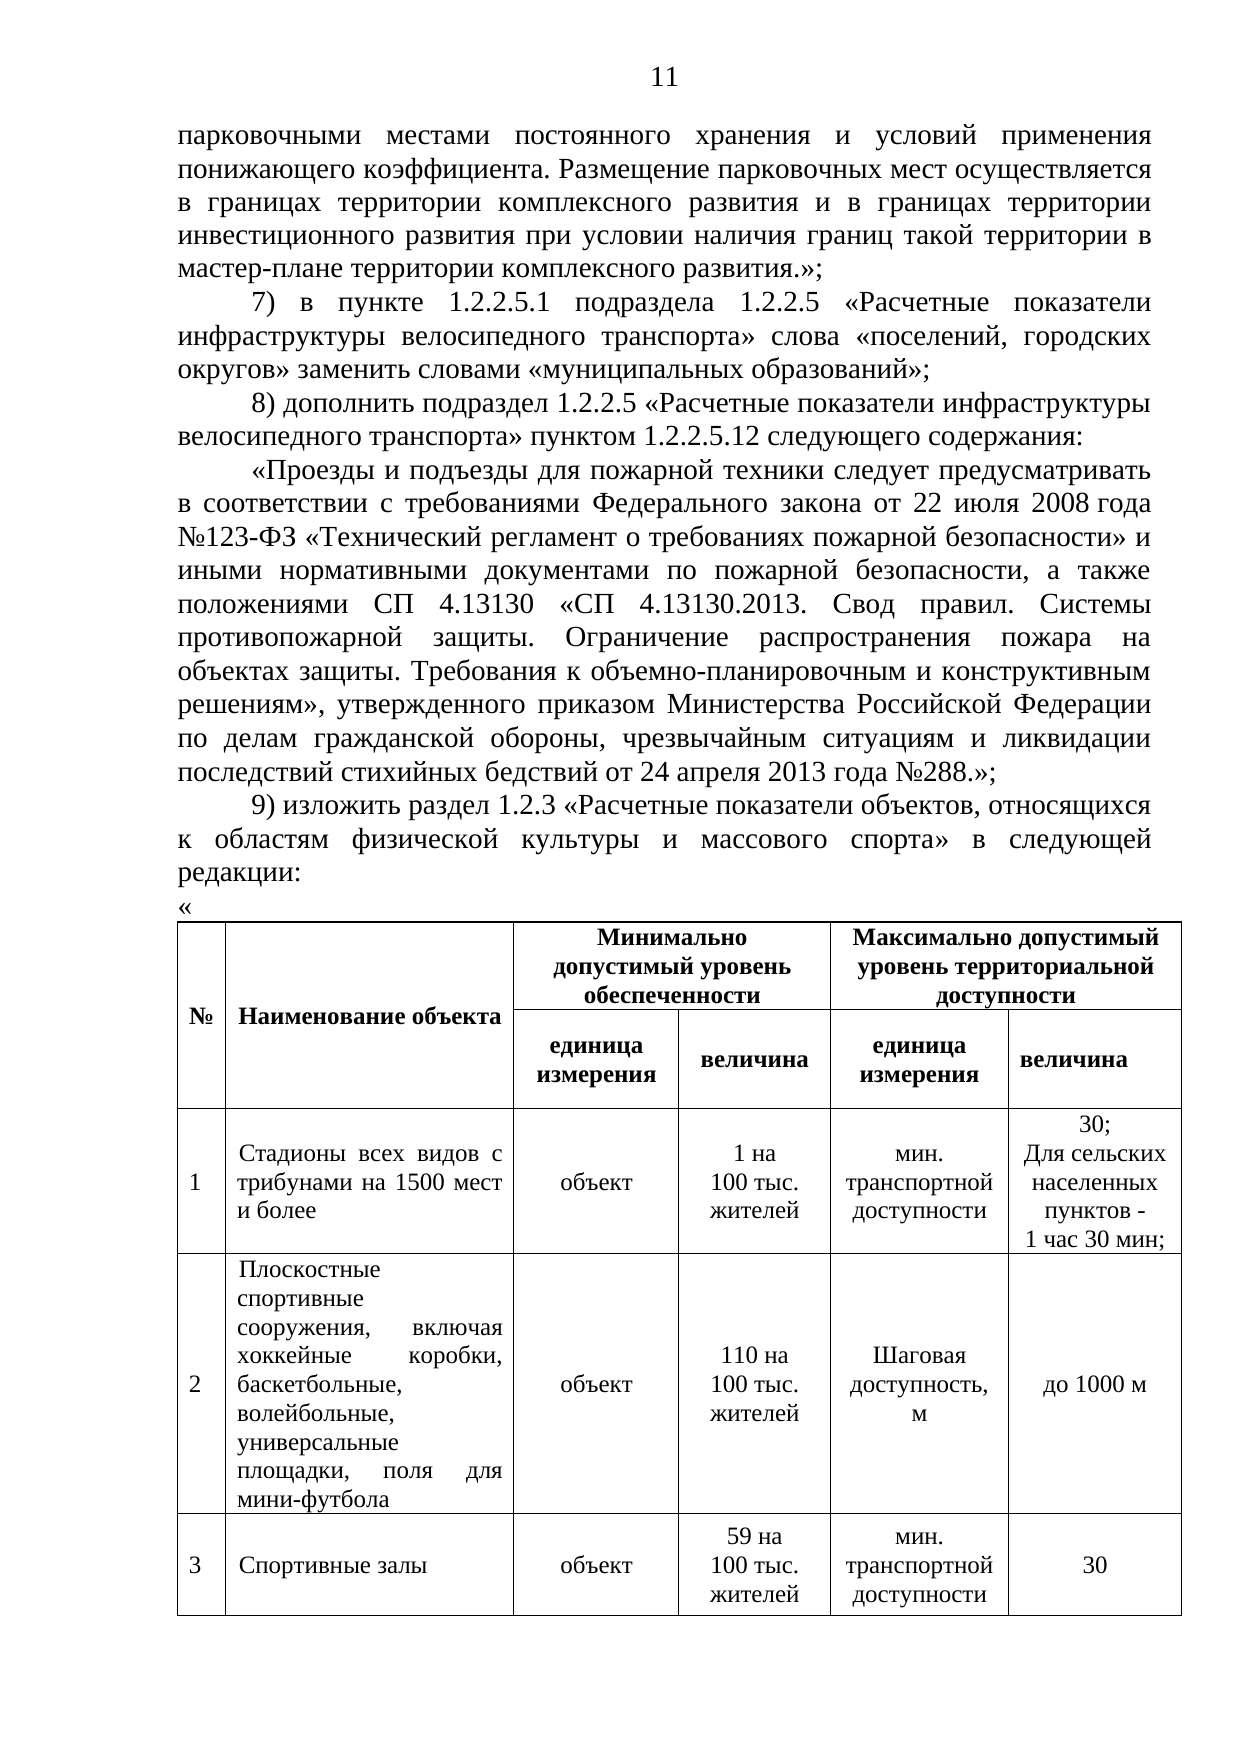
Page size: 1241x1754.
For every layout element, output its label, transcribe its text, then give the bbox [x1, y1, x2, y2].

table_cell 1 [178, 1109, 225, 1253]
table_cell Плоскостные спортивные сооружения, включая хоккейные коробки, баскетбольные, волейбольные, универсальные площадки, поля для мини-футбола [226, 1254, 513, 1513]
table_cell 3 [178, 1514, 225, 1615]
table_cell объект [514, 1109, 678, 1253]
table_cell 59 на 100 тыс. жителей [679, 1514, 830, 1615]
table_cell мин. транспортной доступности [831, 1109, 1008, 1253]
table_cell объект [514, 1514, 678, 1615]
table_header № [178, 923, 225, 1108]
table_cell объект [514, 1254, 678, 1513]
table_cell величина [679, 1010, 830, 1108]
text « [177, 888, 1152, 921]
table_cell единица измерения [514, 1010, 678, 1108]
table_header Наименование объекта [226, 923, 513, 1108]
text 8) дополнить подраздел 1.2.2.5 «Расчетные показатели инфраструктуры велосипедного транспорта» пунктом 1.2.2.5.12 следующего содержания: [177, 385, 1152, 452]
text 7) в пункте 1.2.2.5.1 подраздела 1.2.2.5 «Расчетные показатели инфраструктуры велосипедного транспорта» слова «поселений, городских округов» заменить словами «муниципальных образований»; [177, 284, 1152, 385]
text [177, 118, 1152, 284]
table_header Максимально допустимый уровень территориальной доступности [831, 923, 1181, 1009]
table_cell единица измерения [831, 1010, 1008, 1108]
table_cell 30 [1009, 1514, 1181, 1615]
table_cell 1 на 100 тыс. жителей [679, 1109, 830, 1253]
table_cell Шаговая доступность, м [831, 1254, 1008, 1513]
table_cell Стадионы всех видов с трибунами на 1500 мест и более [226, 1109, 513, 1253]
text 9) изложить раздел 1.2.3 «Расчетные показатели объектов, относящихся к областям физической культуры и массового спорта» в следующей редакции: [177, 787, 1152, 888]
table_cell 2 [178, 1254, 225, 1513]
text «Проезды и подъезды для пожарной техники следует предусматривать в соответствии с требованиями Федерального закона от 22 июля 2008 года №123-ФЗ «Технический регламент о требованиях пожарной безопасности» и иными нормативными документами по пожарной безопасности, а также положениями СП 4.13130 «СП 4.13130.2013. Свод правил. Системы противопожарной защиты. Ограничение распространения пожара на объектах защиты. Требования к объемно-планировочным и конструктивным решениям», утвержденного приказом Министерства Российской Федерации по делам гражданской обороны, чрезвычайным ситуациям и ликвидации последствий стихийных бедствий от 24 апреля 2013 года №288.»; [177, 452, 1152, 787]
table_cell 30; Для сельских населенных пунктов - 1 час 30 мин; [1009, 1109, 1181, 1253]
table_cell величина [1009, 1010, 1181, 1108]
table_header Минимально допустимый уровень обеспеченности [514, 923, 830, 1009]
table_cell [831, 1514, 1008, 1615]
table_cell Спортивные залы [226, 1514, 513, 1615]
table_cell до 1000 м [1009, 1254, 1181, 1513]
table_cell 110 на 100 тыс. жителей [679, 1254, 830, 1513]
